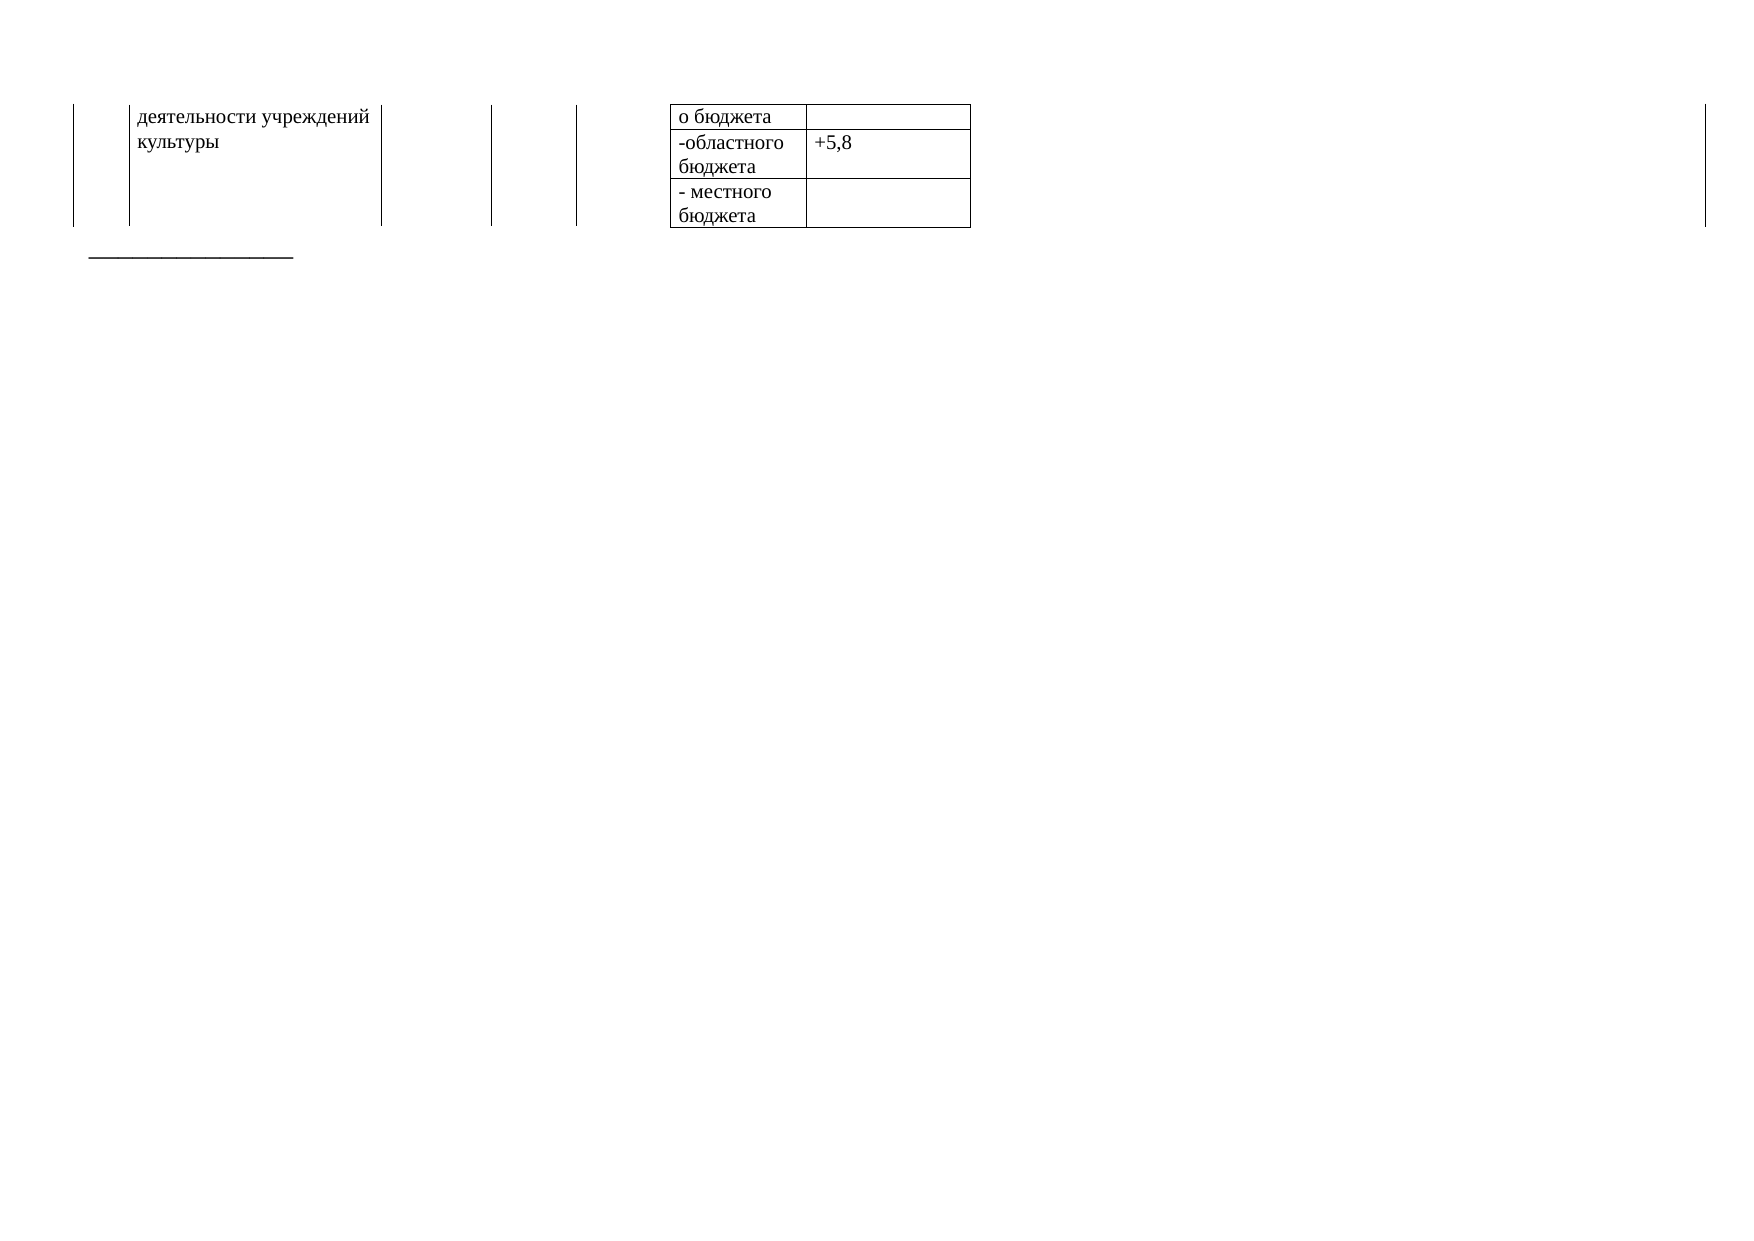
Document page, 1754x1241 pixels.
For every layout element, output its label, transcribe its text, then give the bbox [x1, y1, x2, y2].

table_cell -областного бюджета [671, 130, 806, 178]
table_cell - местного бюджета [671, 179, 806, 227]
table_cell +5,8 [807, 130, 970, 178]
table_cell +24,4 [807, 105, 970, 128]
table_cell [671, 105, 806, 128]
table_cell [807, 179, 970, 227]
text ______________ [89, 228, 1665, 261]
